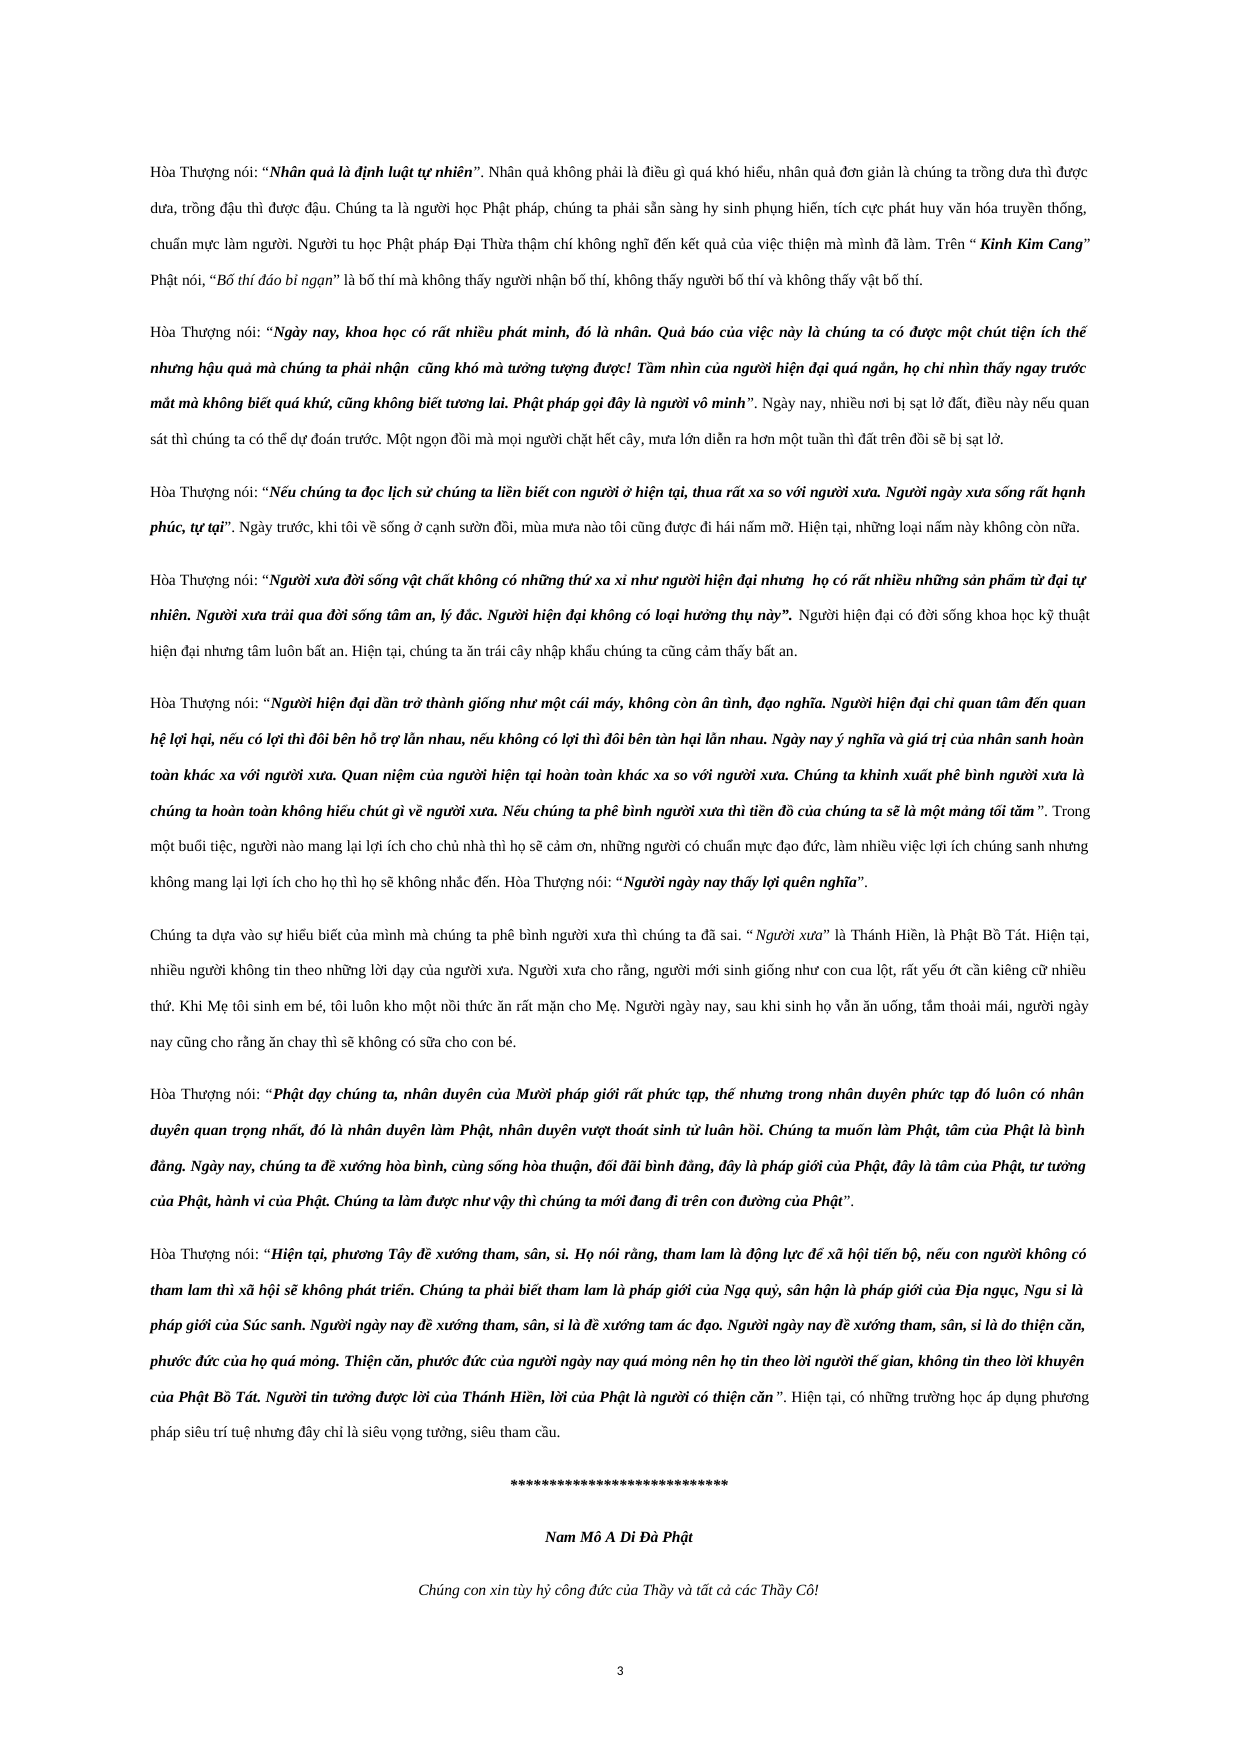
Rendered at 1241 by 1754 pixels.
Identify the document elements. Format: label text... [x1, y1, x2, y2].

text Hòa Thượng nói: “Nhân quả là định luật tự nhiên”. Nhân quả không phải là điều gì quá khó hiểu, nhân quả đơn giản là chúng ta trồng dưa thì được dưa, trồng đậu thì được đậu. Chúng ta là người học Phật pháp, chúng ta phải sẵn sàng hy sinh phụng hiến, tích cực phát huy văn hóa truyền thống, chuẩn mực làm người. Người tu học Phật pháp Đại Thừa thậm chí không nghĩ đến kết quả của việc thiện mà mình đã làm. Trên “Kinh Kim Cang” Phật nói, “Bố thí đáo bỉ ngạn” là bố thí mà không thấy người nhận bố thí, không thấy người bố thí và không thấy vật bố thí. [150, 150, 1090, 288]
text Hòa Thượng nói: “Phật dạy chúng ta, nhân duyên của Mười pháp giới rất phức tạp, thế nhưng trong nhân duyên phức tạp đó luôn có nhân duyên quan trọng nhất, đó là nhân duyên làm Phật, nhân duyên vượt thoát sinh tử luân hồi. Chúng ta muốn làm Phật, tâm của Phật là bình đẳng. Ngày nay, chúng ta đề xướng hòa bình, cùng sống hòa thuận, đối đãi bình đẳng, đây là pháp giới của Phật, đây là tâm của Phật, tư tưởng của Phật, hành vi của Phật. Chúng ta làm được như vậy thì chúng ta mới đang đi trên con đường của Phật”. [150, 1072, 1090, 1210]
text Chúng con xin tùy hỷ công đức của Thầy và tất cả các Thầy Cô! [150, 1567, 1090, 1598]
text Nam Mô A Di Đà Phật [150, 1515, 1090, 1546]
text Chúng ta dựa vào sự hiểu biết của mình mà chúng ta phê bình người xưa thì chúng ta đã sai. “Người xưa” là Thánh Hiền, là Phật Bồ Tát. Hiện tại, nhiều người không tin theo những lời dạy của người xưa. Người xưa cho rằng, người mới sinh giống như con cua lột, rất yếu ớt cần kiêng cữ nhiều thứ. Khi Mẹ tôi sinh em bé, tôi luôn kho một nồi thức ăn rất mặn cho Mẹ. Người ngày nay, sau khi sinh họ vẫn ăn uống, tắm thoải mái, người ngày nay cũng cho rằng ăn chay thì sẽ không có sữa cho con bé. [150, 912, 1090, 1051]
text Hòa Thượng nói: “Nếu chúng ta đọc lịch sử chúng ta liền biết con người ở hiện tại, thua rất xa so với người xưa. Người ngày xưa sống rất hạnh phúc, tự tại”. Ngày trước, khi tôi về sống ở cạnh sườn đồi, mùa mưa nào tôi cũng được đi hái nấm mỡ. Hiện tại, những loại nấm này không còn nữa. [150, 469, 1090, 536]
text **************************** [150, 1462, 1090, 1493]
text Hòa Thượng nói: “Người hiện đại dần trở thành giống như một cái máy, không còn ân tình, đạo nghĩa. Người hiện đại chỉ quan tâm đến quan hệ lợi hại, nếu có lợi thì đôi bên hỗ trợ lẫn nhau, nếu không có lợi thì đôi bên tàn hại lẫn nhau. Ngày nay ý nghĩa và giá trị của nhân sanh hoàn toàn khác xa với người xưa. Quan niệm của người hiện tại hoàn toàn khác xa so với người xưa. Chúng ta khinh xuất phê bình người xưa là chúng ta hoàn toàn không hiểu chút gì về người xưa. Nếu chúng ta phê bình người xưa thì tiền đồ của chúng ta sẽ là một mảng tối tăm”. Trong một buổi tiệc, người nào mang lại lợi ích cho chủ nhà thì họ sẽ cảm ơn, những người có chuẩn mực đạo đức, làm nhiều việc lợi ích chúng sanh nhưng không mang lại lợi ích cho họ thì họ sẽ không nhắc đến. Hòa Thượng nói: “Người ngày nay thấy lợi quên nghĩa”. [150, 681, 1090, 891]
text Hòa Thượng nói: “Hiện tại, phương Tây đề xướng tham, sân, si. Họ nói rằng, tham lam là động lực để xã hội tiến bộ, nếu con người không có tham lam thì xã hội sẽ không phát triển. Chúng ta phải biết tham lam là pháp giới của Ngạ quỷ, sân hận là pháp giới của Địa ngục, Ngu si là pháp giới của Súc sanh. Người ngày nay đề xướng tham, sân, si là đề xướng tam ác đạo. Người ngày nay đề xướng tham, sân, si là do thiện căn, phước đức của họ quá mỏng. Thiện căn, phước đức của người ngày nay quá mỏng nên họ tin theo lời người thế gian, không tin theo lời khuyên của Phật Bồ Tát. Người tin tưởng được lời của Thánh Hiền, lời của Phật là người có thiện căn”. Hiện tại, có những trường học áp dụng phương pháp siêu trí tuệ nhưng đây chỉ là siêu vọng tưởng, siêu tham cầu. [150, 1231, 1090, 1441]
text Hòa Thượng nói: “Ngày nay, khoa học có rất nhiều phát minh, đó là nhân. Quả báo của việc này là chúng ta có được một chút tiện ích thế nhưng hậu quả mà chúng ta phải nhận cũng khó mà tưởng tượng được! Tầm nhìn của người hiện đại quá ngắn, họ chỉ nhìn thấy ngay trước mắt mà không biết quá khứ, cũng không biết tương lai. Phật pháp gọi đây là người vô minh”. Ngày nay, nhiều nơi bị sạt lở đất, điều này nếu quan sát thì chúng ta có thể dự đoán trước. Một ngọn đồi mà mọi người chặt hết cây, mưa lớn diễn ra hơn một tuần thì đất trên đồi sẽ bị sạt lở. [150, 309, 1090, 448]
text Hòa Thượng nói: “Người xưa đời sống vật chất không có những thứ xa xỉ như người hiện đại nhưng họ có rất nhiều những sản phẩm từ đại tự nhiên. Người xưa trải qua đời sống tâm an, lý đắc. Người hiện đại không có loại hưởng thụ này”. Người hiện đại có đời sống khoa học kỹ thuật hiện đại nhưng tâm luôn bất an. Hiện tại, chúng ta ăn trái cây nhập khẩu chúng ta cũng cảm thấy bất an. [150, 557, 1090, 660]
